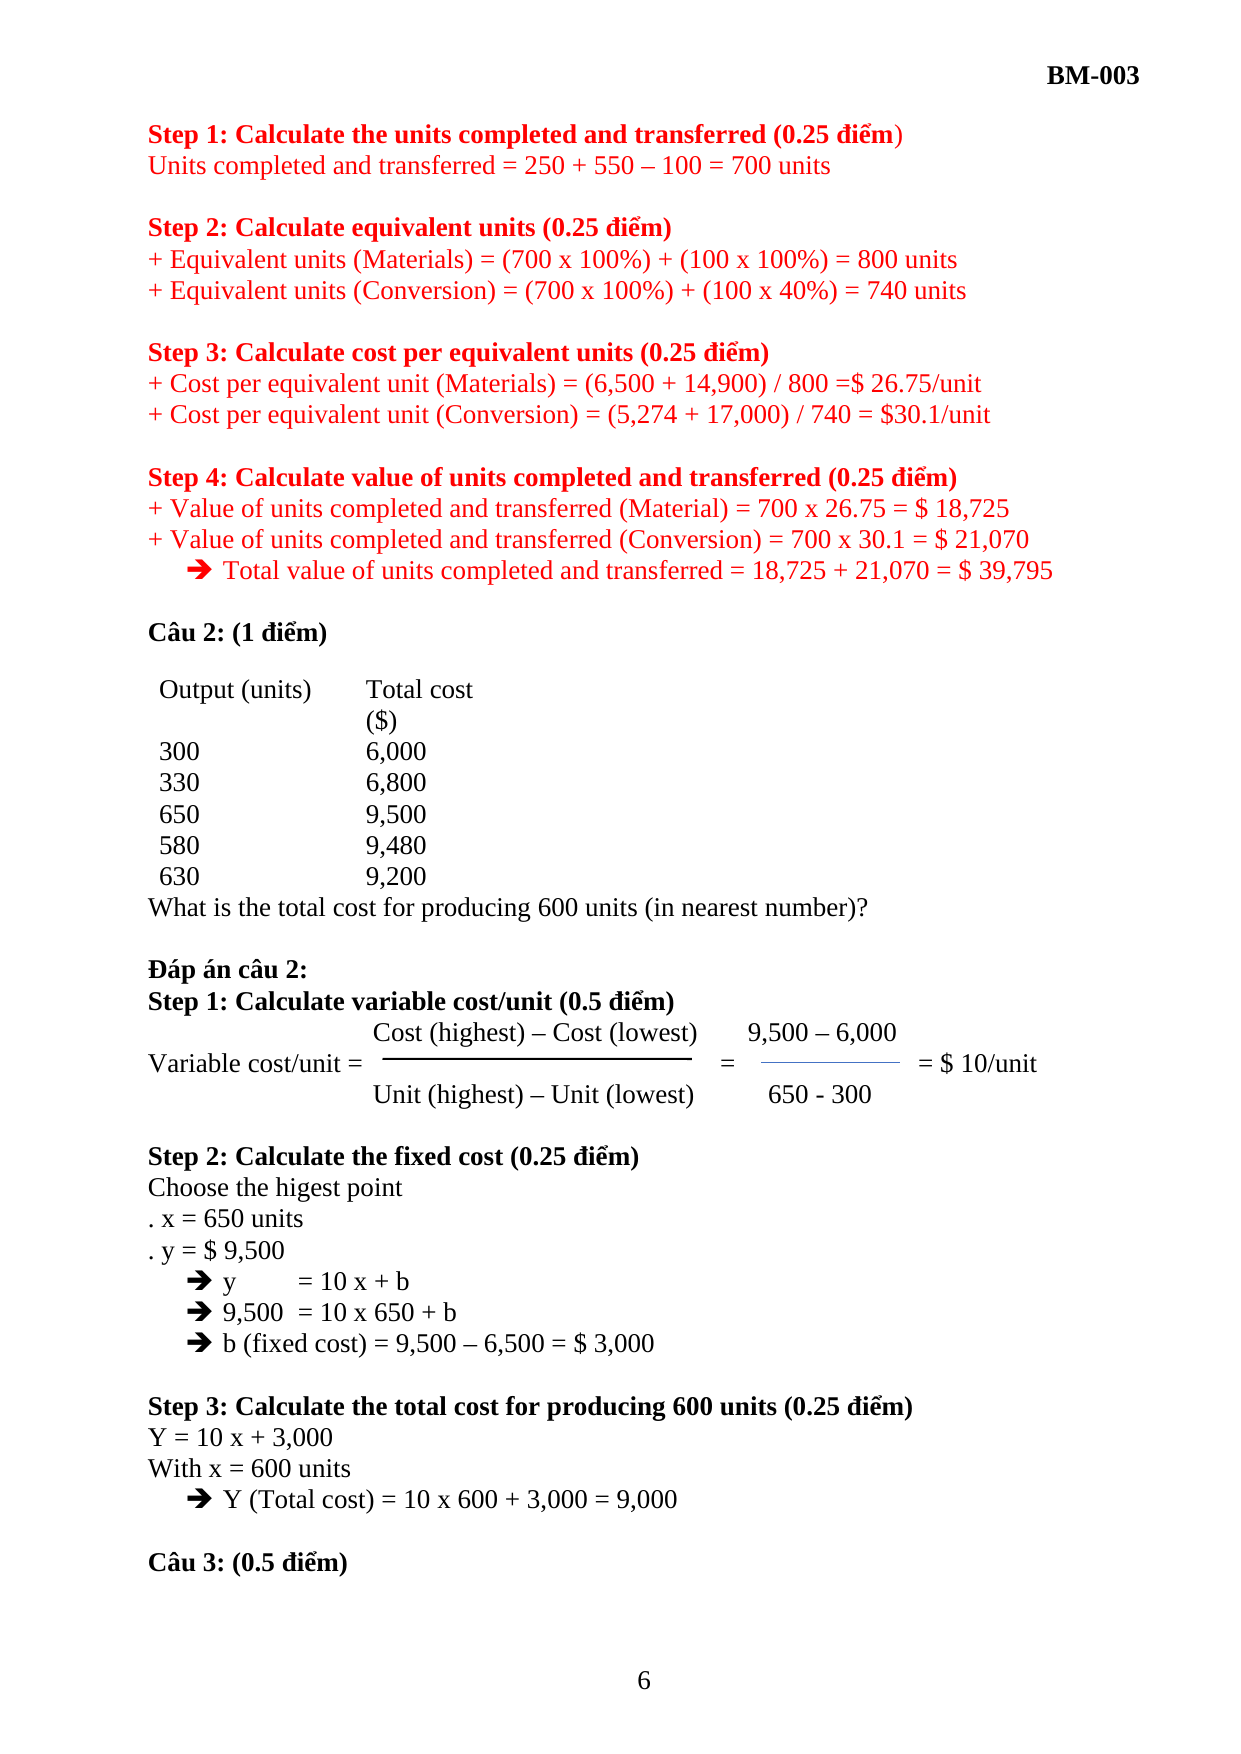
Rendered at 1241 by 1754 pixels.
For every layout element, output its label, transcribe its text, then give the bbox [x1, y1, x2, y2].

text Step 1: Calculate variable cost/unit (0.5 điểm) [148, 984, 1140, 1016]
list Total value of units completed and transferred = 18,725 + 21,070 = $ 39,795 [185, 554, 1140, 585]
text Y = 10 x + 3,000 [148, 1421, 1140, 1452]
table_cell 580 [148, 829, 354, 860]
text With x = 600 units [148, 1452, 1140, 1483]
text + Cost per equivalent unit (Conversion) = (5,274 + 17,000) / 740 = $30.1/unit [148, 398, 1140, 429]
text Unit (highest) – Unit (lowest) 650 - 300 [148, 1078, 1140, 1109]
table_cell 6,800 [354, 767, 517, 798]
table_cell 9,480 [354, 829, 517, 860]
text . x = 650 units [148, 1203, 1140, 1234]
list 9,500 = 10 x 650 + b [185, 1296, 1140, 1327]
table_cell 300 [148, 735, 354, 767]
list Y (Total cost) = 10 x 600 + 3,000 = 9,000 [185, 1483, 1140, 1514]
text + Value of units completed and transferred (Material) = 700 x 26.75 = $ 18,725 [148, 492, 1140, 523]
table_cell 9,500 [354, 798, 517, 829]
table_cell 330 [148, 767, 354, 798]
text + Cost per equivalent unit (Materials) = (6,500 + 14,900) / 800 =$ 26.75/unit [148, 367, 1140, 398]
text Variable cost/unit = = = $ 10/unit [148, 1047, 1140, 1078]
table_cell 630 [148, 860, 354, 891]
table_header Total cost ($) [354, 673, 517, 735]
table_header Output (units) [148, 673, 354, 735]
list y = 10 x + b [185, 1265, 1140, 1296]
table_cell 9,200 [354, 860, 517, 891]
text Step 3: Calculate cost per equivalent units (0.25 điểm) [148, 336, 1140, 367]
text Units completed and transferred = 250 + 550 – 100 = 700 units [148, 149, 1140, 180]
text Step 2: Calculate equivalent units (0.25 điểm) [148, 212, 1140, 243]
table_cell 650 [148, 798, 354, 829]
text Step 2: Calculate the fixed cost (0.25 điểm) [148, 1140, 1140, 1171]
text Câu 2: (1 điểm) [148, 617, 1140, 648]
text Step 4: Calculate value of units completed and transferred (0.25 điểm) [148, 461, 1140, 492]
text Cost (highest) – Cost (lowest) 9,500 – 6,000 [148, 1016, 1140, 1047]
text . y = $ 9,500 [148, 1234, 1140, 1265]
table_cell 6,000 [354, 735, 517, 767]
text Câu 3: (0.5 điểm) [148, 1546, 1140, 1577]
text + Value of units completed and transferred (Conversion) = 700 x 30.1 = $ 21,070 [148, 523, 1140, 554]
list b (fixed cost) = 9,500 – 6,500 = $ 3,000 [185, 1327, 1140, 1359]
text + Equivalent units (Materials) = (700 x 100%) + (100 x 100%) = 800 units [148, 243, 1140, 274]
text Step 1: Calculate the units completed and transferred (0.25 điểm) [148, 118, 1140, 149]
text Choose the higest point [148, 1171, 1140, 1203]
text Step 3: Calculate the total cost for producing 600 units (0.25 điểm) [148, 1390, 1140, 1421]
text What is the total cost for producing 600 units (in nearest number)? [148, 891, 1140, 922]
text + Equivalent units (Conversion) = (700 x 100%) + (100 x 40%) = 740 units [148, 274, 1140, 305]
text Đáp án câu 2: [148, 953, 1140, 984]
